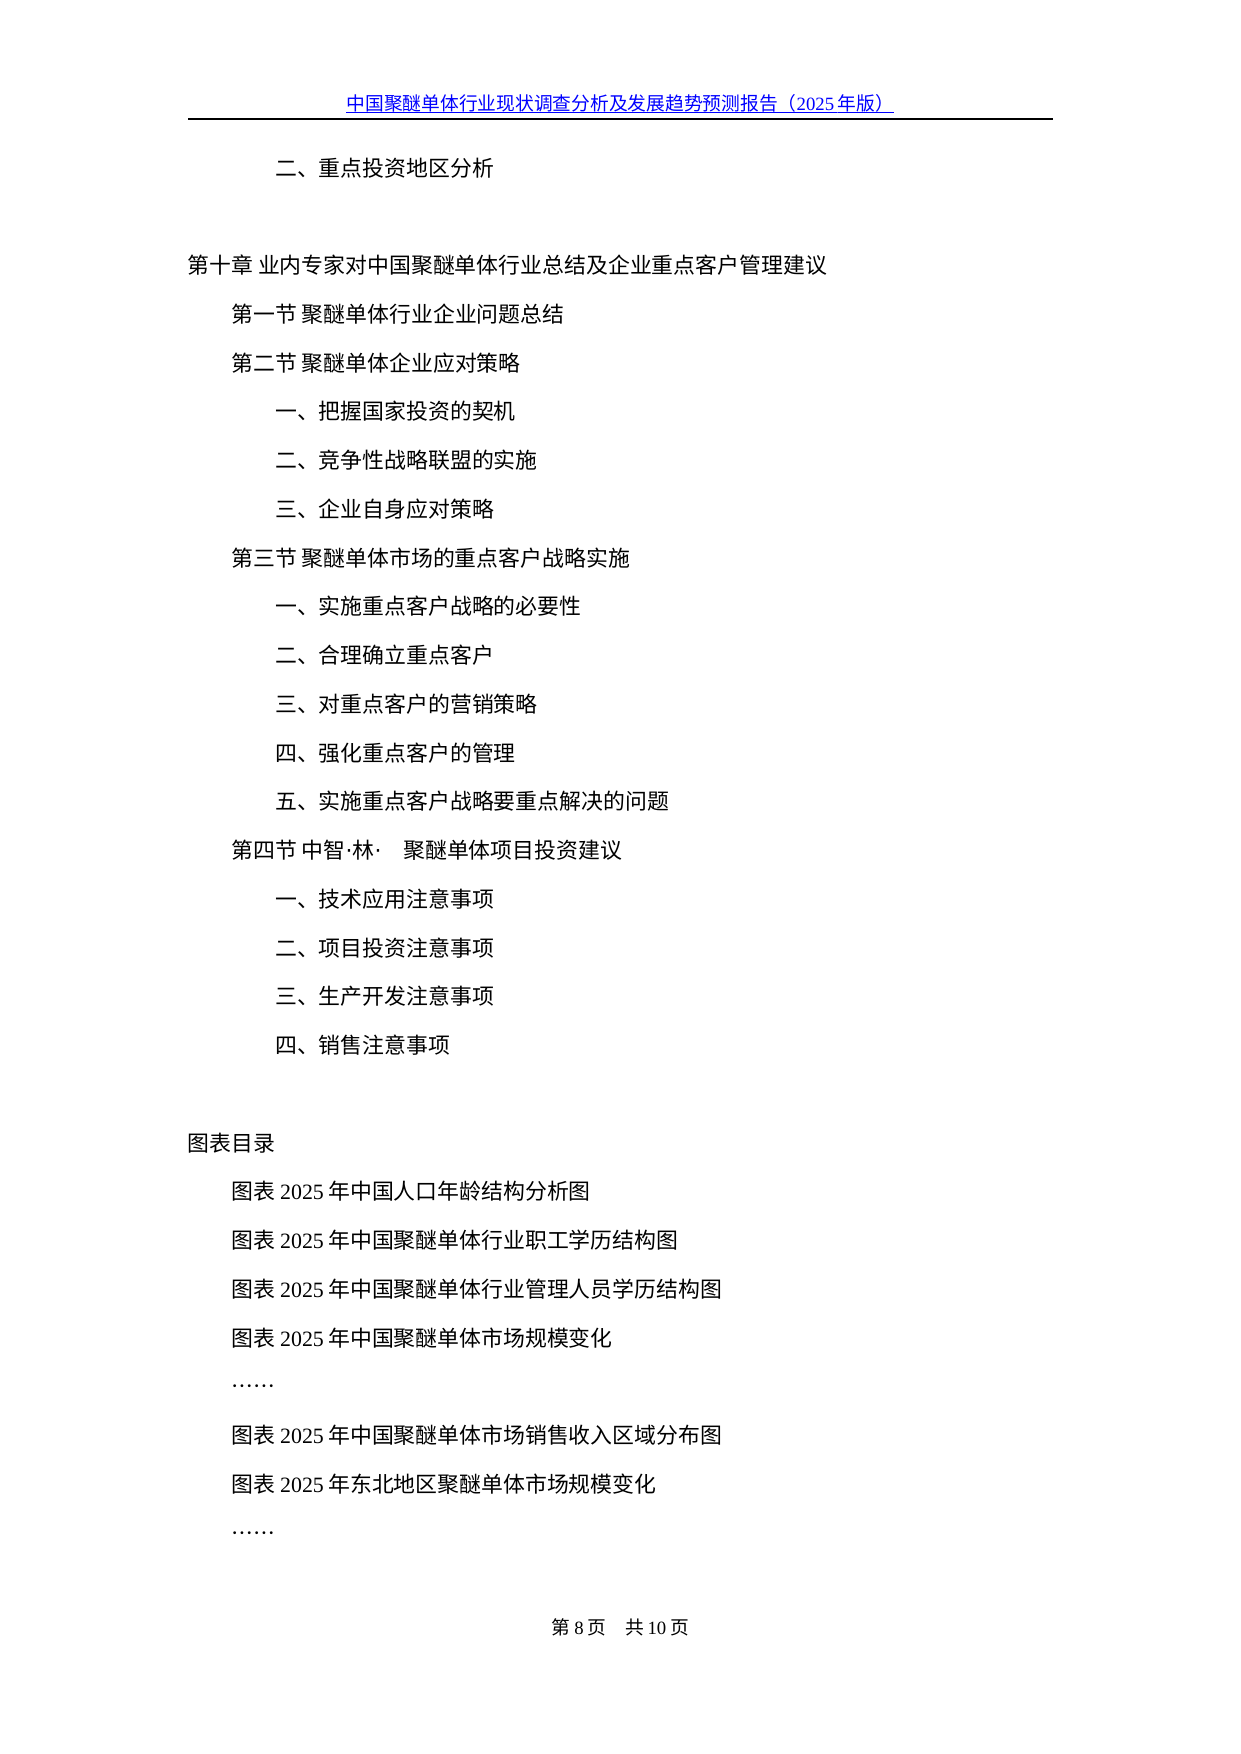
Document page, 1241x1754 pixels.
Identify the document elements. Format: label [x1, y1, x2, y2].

text [187, 150, 1053, 1548]
